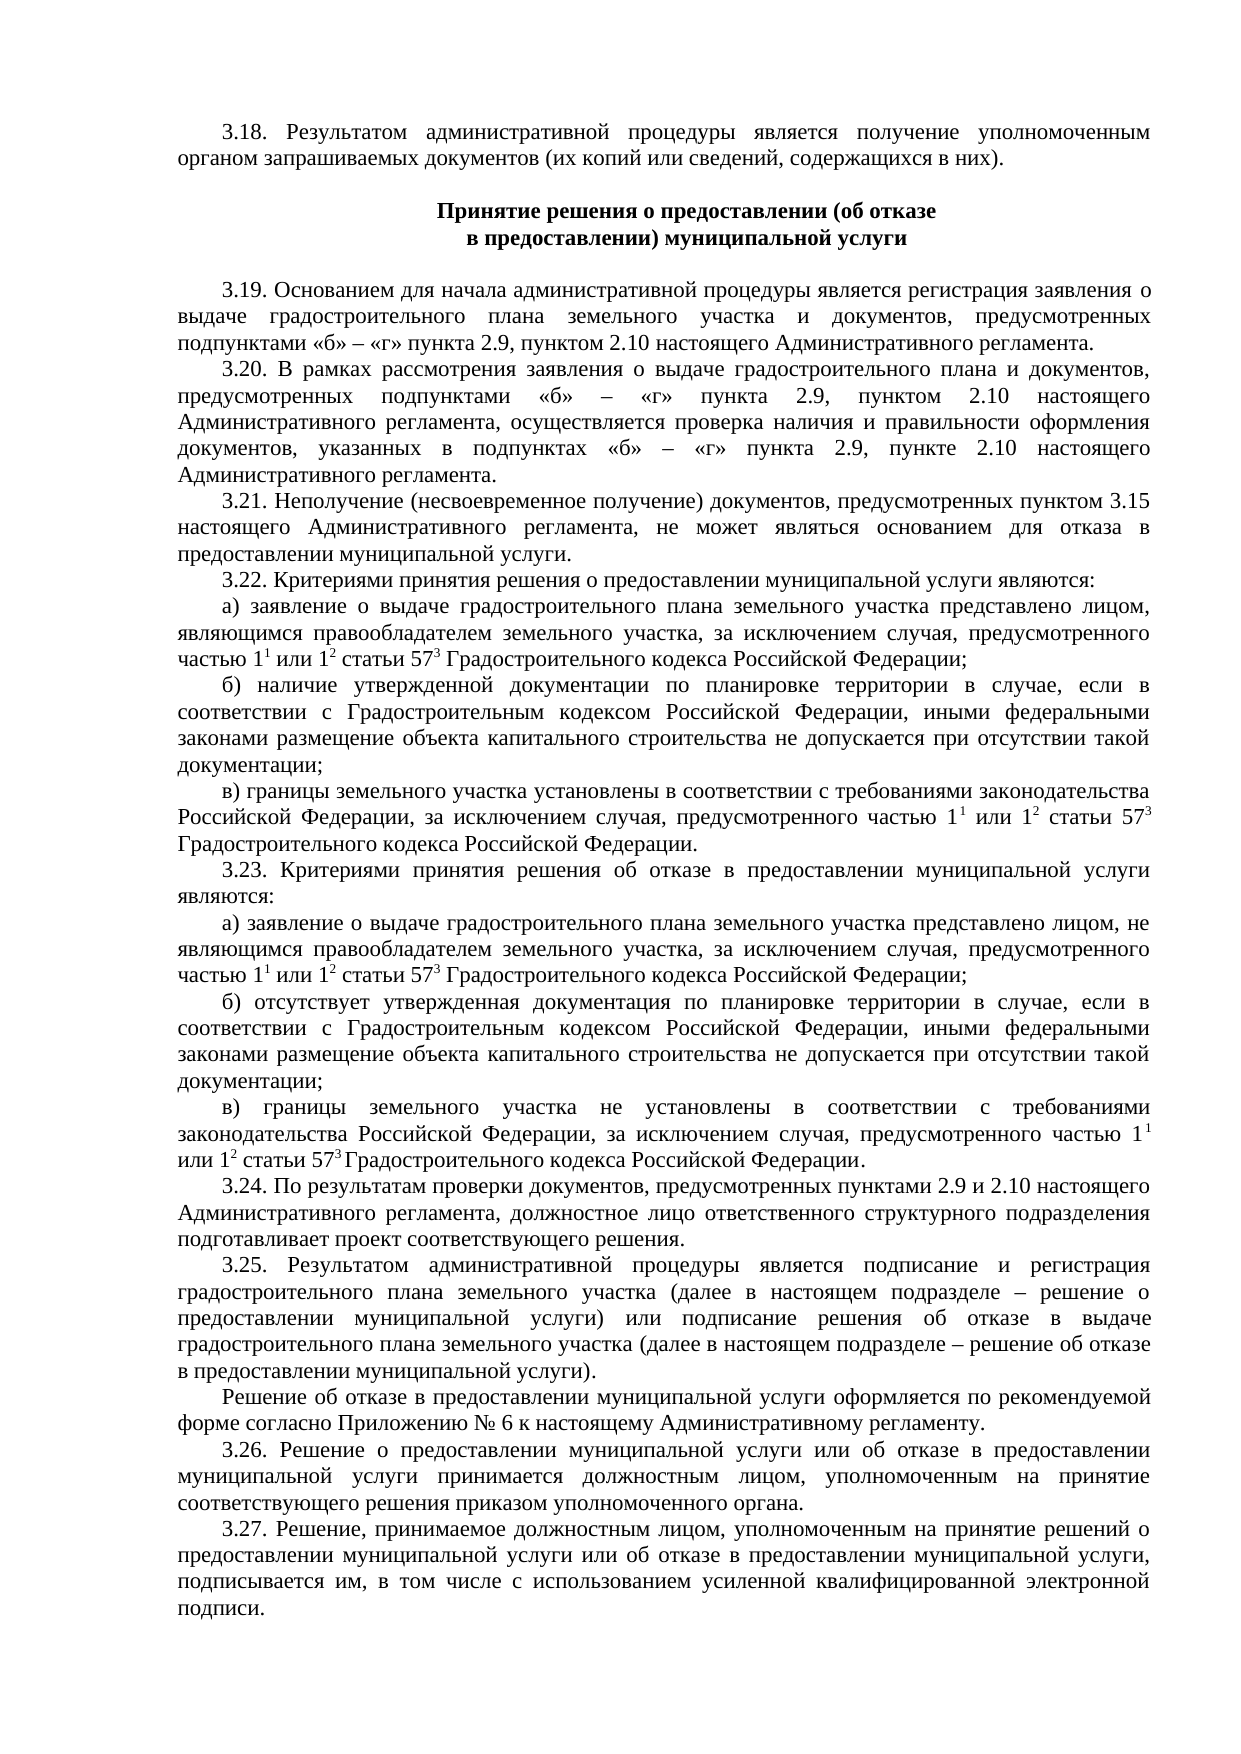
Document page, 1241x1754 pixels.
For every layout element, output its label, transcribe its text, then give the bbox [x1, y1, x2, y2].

text в) границы земельного участка установлены в соответствии с требованиями законодательства Российской Федерации, за исключением случая, предусмотренного частью 11 или 12 статьи 573 Градостроительного кодекса Российской Федерации. [177, 777, 1152, 856]
text 3.22. Критериями принятия решения о предоставлении муниципальной услуги являются: [177, 566, 1152, 592]
text 3.18. Результатом административной процедуры является получение уполномоченным органом запрашиваемых документов (их копий или сведений, содержащихся в них). [177, 118, 1152, 171]
text а) заявление о выдаче градостроительного плана земельного участка представлено лицом, являющимся правообладателем земельного участка, за исключением случая, предусмотренного частью 11 или 12 статьи 573 Градостроительного кодекса Российской Федерации; [177, 592, 1152, 672]
text Принятие решения о предоставлении (об отказе [177, 197, 1152, 223]
text 3.25. Результатом административной процедуры является подписание и регистрация градостроительного плана земельного участка (далее в настоящем подразделе – решение о предоставлении муниципальной услуги) или подписание решения об отказе в выдаче градостроительного плана земельного участка (далее в настоящем подразделе – решение об отказе в предоставлении муниципальной услуги). [177, 1251, 1152, 1383]
text 3.21. Неполучение (несвоевременное получение) документов, предусмотренных пунктом 3.15 настоящего Административного регламента, не может являться основанием для отказа в предоставлении муниципальной услуги. [177, 487, 1152, 566]
text б) отсутствует утвержденная документация по планировке территории в случае, если в соответствии с Градостроительным кодексом Российской Федерации, иными федеральными законами размещение объекта капитального строительства не допускается при отсутствии такой документации; [177, 988, 1152, 1093]
text Решение об отказе в предоставлении муниципальной услуги оформляется по рекомендуемой форме согласно Приложению № 6 к настоящему Административному регламенту. [177, 1383, 1152, 1436]
text а) заявление о выдаче градостроительного плана земельного участка представлено лицом, не являющимся правообладателем земельного участка, за исключением случая, предусмотренного частью 11 или 12 статьи 573 Градостроительного кодекса Российской Федерации; [177, 909, 1152, 988]
text 3.26. Решение о предоставлении муниципальной услуги или об отказе в предоставлении муниципальной услуги принимается должностным лицом, уполномоченным на принятие соответствующего решения приказом уполномоченного органа. [177, 1436, 1152, 1515]
text в предоставлении) муниципальной услуги [177, 223, 1152, 250]
text в) границы земельного участка не установлены в соответствии с требованиями законодательства Российской Федерации, за исключением случая, предусмотренного частью 11 или 12 статьи 573 Градостроительного кодекса Российской Федерации. [177, 1093, 1152, 1172]
text 3.20. В рамках рассмотрения заявления о выдаче градостроительного плана и документов, предусмотренных подпунктами «б» – «г» пункта 2.9, пунктом 2.10 настоящего Административного регламента, осуществляется проверка наличия и правильности оформления документов, указанных в подпунктах «б» – «г» пункта 2.9, пункте 2.10 настоящего Административного регламента. [177, 355, 1152, 487]
text 3.24. По результатам проверки документов, предусмотренных пунктами 2.9 и 2.10 настоящего Административного регламента, должностное лицо ответственного структурного подразделения подготавливает проект соответствующего решения. [177, 1172, 1152, 1251]
text б) наличие утвержденной документации по планировке территории в случае, если в соответствии с Градостроительным кодексом Российской Федерации, иными федеральными законами размещение объекта капитального строительства не допускается при отсутствии такой документации; [177, 672, 1152, 777]
text 3.19. Основанием для начала административной процедуры является регистрация заявления о выдаче градостроительного плана земельного участка и документов, предусмотренных подпунктами «б» – «г» пункта 2.9, пунктом 2.10 настоящего Административного регламента. [177, 276, 1152, 355]
text 3.27. Решение, принимаемое должностным лицом, уполномоченным на принятие решений о предоставлении муниципальной услуги или об отказе в предоставлении муниципальной услуги, подписывается им, в том числе с использованием усиленной квалифицированной электронной подписи. [177, 1515, 1152, 1620]
text 3.23. Критериями принятия решения об отказе в предоставлении муниципальной услуги являются: [177, 856, 1152, 909]
